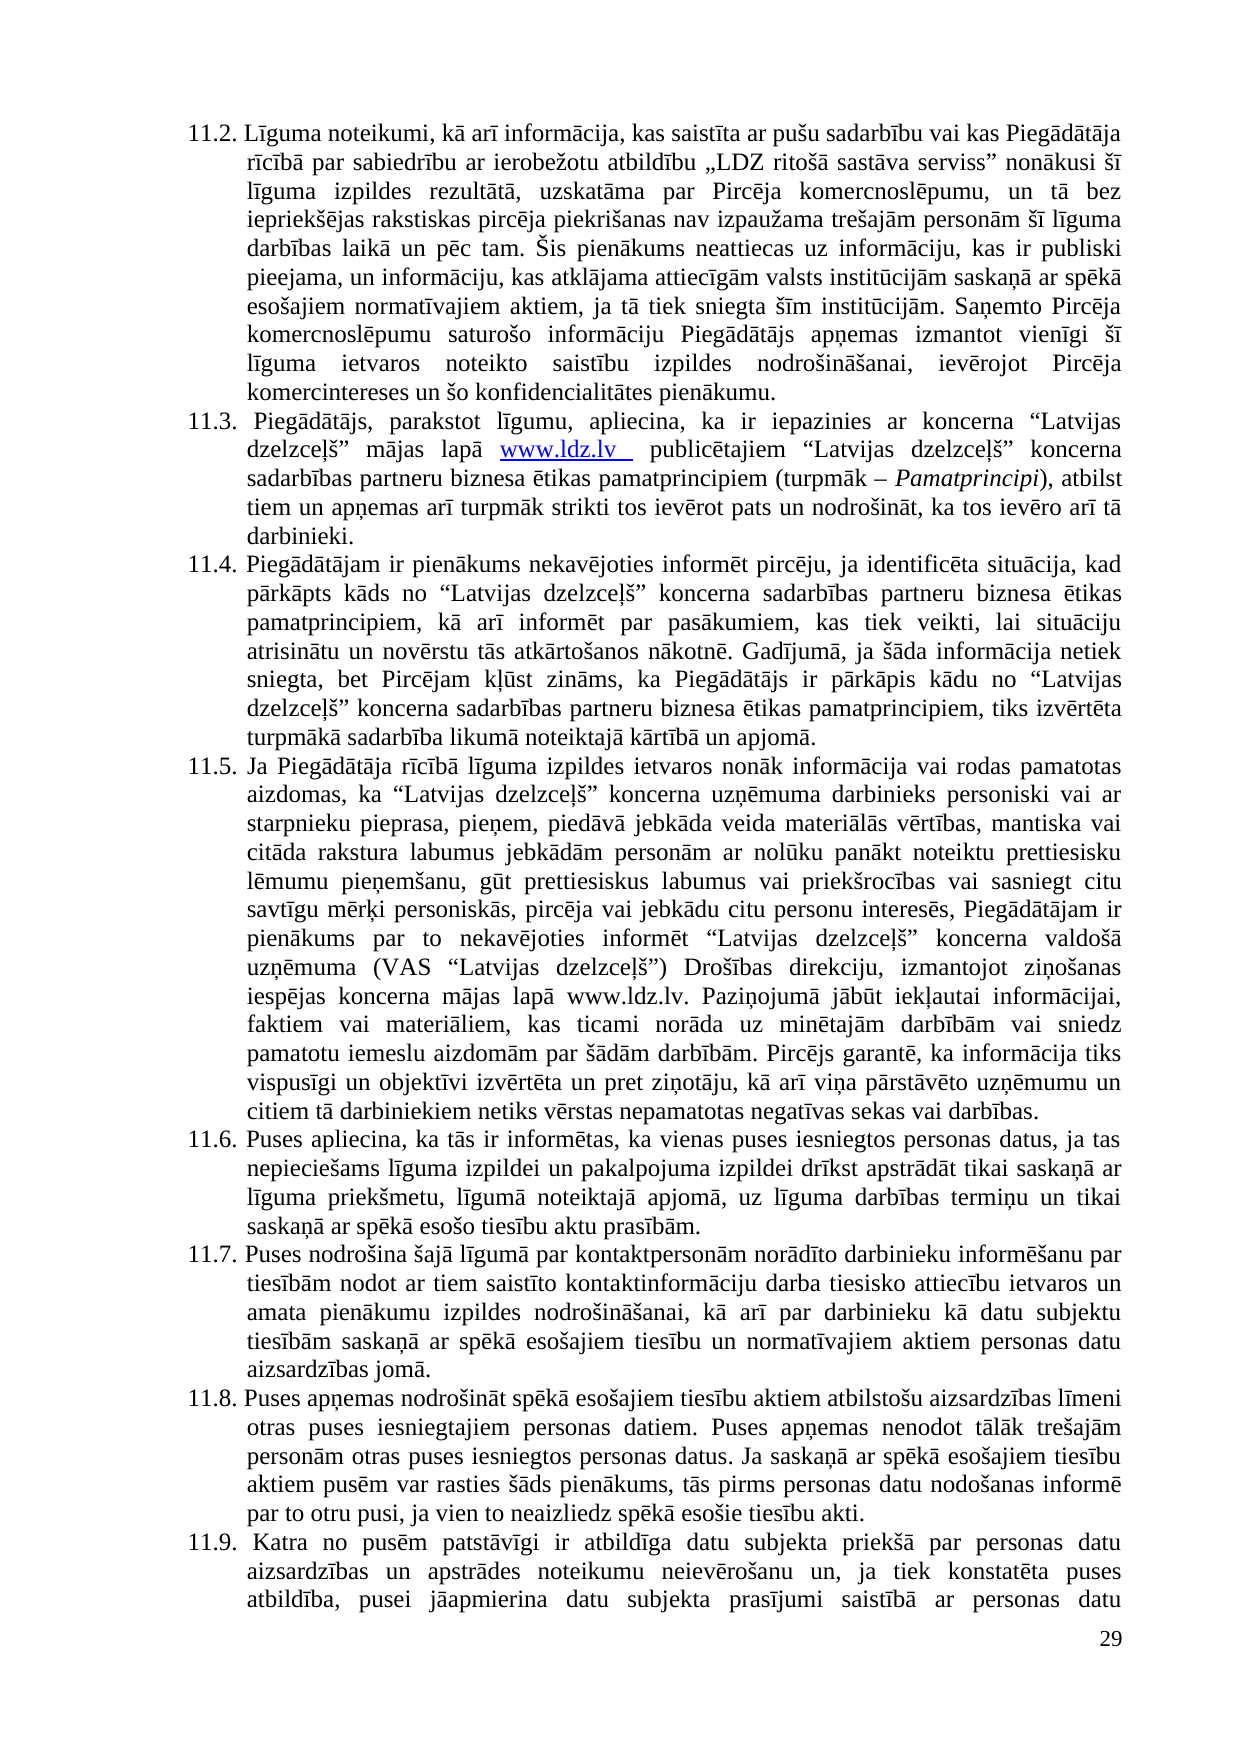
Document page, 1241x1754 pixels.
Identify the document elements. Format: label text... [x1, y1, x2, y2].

text 11.6. Puses apliecina, ka tās ir informētas, ka vienas puses iesniegtos personas datus, ja tas nepieciešams līguma izpildei un pakalpojuma izpildei drīkst apstrādāt tikai saskaņā ar līguma priekšmetu, līgumā noteiktajā apjomā, uz līguma darbības termiņu un tikai saskaņā ar spēkā esošo tiesību aktu prasībām. [187, 1124, 1122, 1239]
text 11.7. Puses nodrošina šajā līgumā par kontaktpersonām norādīto darbinieku informēšanu par tiesībām nodot ar tiem saistīto kontaktinformāciju darba tiesisko attiecību ietvaros un amata pienākumu izpildes nodrošināšanai, kā arī par darbinieku kā datu subjektu tiesībām saskaņā ar spēkā esošajiem tiesību un normatīvajiem aktiem personas datu aizsardzības jomā. [187, 1239, 1122, 1383]
text 11.4. Piegādātājam ir pienākums nekavējoties informēt pircēju, ja identificēta situācija, kad pārkāpts kāds no “Latvijas dzelzceļš” koncerna sadarbības partneru biznesa ētikas pamatprincipiem, kā arī informēt par pasākumiem, kas tiek veikti, lai situāciju atrisinātu un novērstu tās atkārtošanos nākotnē. Gadījumā, ja šāda informācija netiek sniegta, bet Pircējam kļūst zināms, ka Piegādātājs ir pārkāpis kādu no “Latvijas dzelzceļš” koncerna sadarbības partneru biznesa ētikas pamatprincipiem, tiks izvērtēta turpmākā sadarbība likumā noteiktajā kārtībā un apjomā. [187, 549, 1122, 751]
text 11.8. Puses apņemas nodrošināt spēkā esošajiem tiesību aktiem atbilstošu aizsardzības līmeni otras puses iesniegtajiem personas datiem. Puses apņemas nenodot tālāk trešajām personām otras puses iesniegtos personas datus. Ja saskaņā ar spēkā esošajiem tiesību aktiem pusēm var rasties šāds pienākums, tās pirms personas datu nodošanas informē par to otru pusi, ja vien to neaizliedz spēkā esošie tiesību akti. [187, 1383, 1122, 1527]
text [187, 1527, 1122, 1613]
text 11.5. Ja Piegādātāja rīcībā līguma izpildes ietvaros nonāk informācija vai rodas pamatotas aizdomas, ka “Latvijas dzelzceļš” koncerna uzņēmuma darbinieks personiski vai ar starpnieku pieprasa, pieņem, piedāvā jebkāda veida materiālās vērtības, mantiska vai citāda rakstura labumus jebkādām personām ar nolūku panākt noteiktu prettiesisku lēmumu pieņemšanu, gūt prettiesiskus labumus vai priekšrocības vai sasniegt citu savtīgu mērķi personiskās, pircēja vai jebkādu citu personu interesēs, Piegādātājam ir pienākums par to nekavējoties informēt “Latvijas dzelzceļš” koncerna valdošā uzņēmuma (VAS “Latvijas dzelzceļš”) Drošības direkciju, izmantojot ziņošanas iespējas koncerna mājas lapā www.ldz.lv. Paziņojumā jābūt iekļautai informācijai, faktiem vai materiāliem, kas ticami norāda uz minētajām darbībām vai sniedz pamatotu iemeslu aizdomām par šādām darbībām. Pircējs garantē, ka informācija tiks vispusīgi un objektīvi izvērtēta un pret ziņotāju, kā arī viņa pārstāvēto uzņēmumu un citiem tā darbiniekiem netiks vērstas nepamatotas negatīvas sekas vai darbības. [187, 751, 1122, 1124]
text 11.3. Piegādātājs, parakstot līgumu, apliecina, ka ir iepazinies ar koncerna “Latvijas dzelzceļš” mājas lapā www.ldz.lv publicētajiem “Latvijas dzelzceļš” koncerna sadarbības partneru biznesa ētikas pamatprincipiem (turpmāk – Pamatprincipi), atbilst tiem un apņemas arī turpmāk strikti tos ievērot pats un nodrošināt, ka tos ievēro arī tā darbinieki. [187, 406, 1122, 549]
text 11.2. Līguma noteikumi, kā arī informācija, kas saistīta ar pušu sadarbību vai kas Piegādātāja rīcībā par sabiedrību ar ierobežotu atbildību „LDZ ritošā sastāva serviss” nonākusi šī līguma izpildes rezultātā, uzskatāma par Pircēja komercnoslēpumu, un tā bez iepriekšējas rakstiskas pircēja piekrišanas nav izpaužama trešajām personām šī līguma darbības laikā un pēc tam. Šis pienākums neattiecas uz informāciju, kas ir publiski pieejama, un informāciju, kas atklājama attiecīgām valsts institūcijām saskaņā ar spēkā esošajiem normatīvajiem aktiem, ja tā tiek sniegta šīm institūcijām. Saņemto Pircēja komercnoslēpumu saturošo informāciju Piegādātājs apņemas izmantot vienīgi šī līguma ietvaros noteikto saistību izpildes nodrošināšanai, ievērojot Pircēja komercintereses un šo konfidencialitātes pienākumu. [187, 118, 1122, 406]
